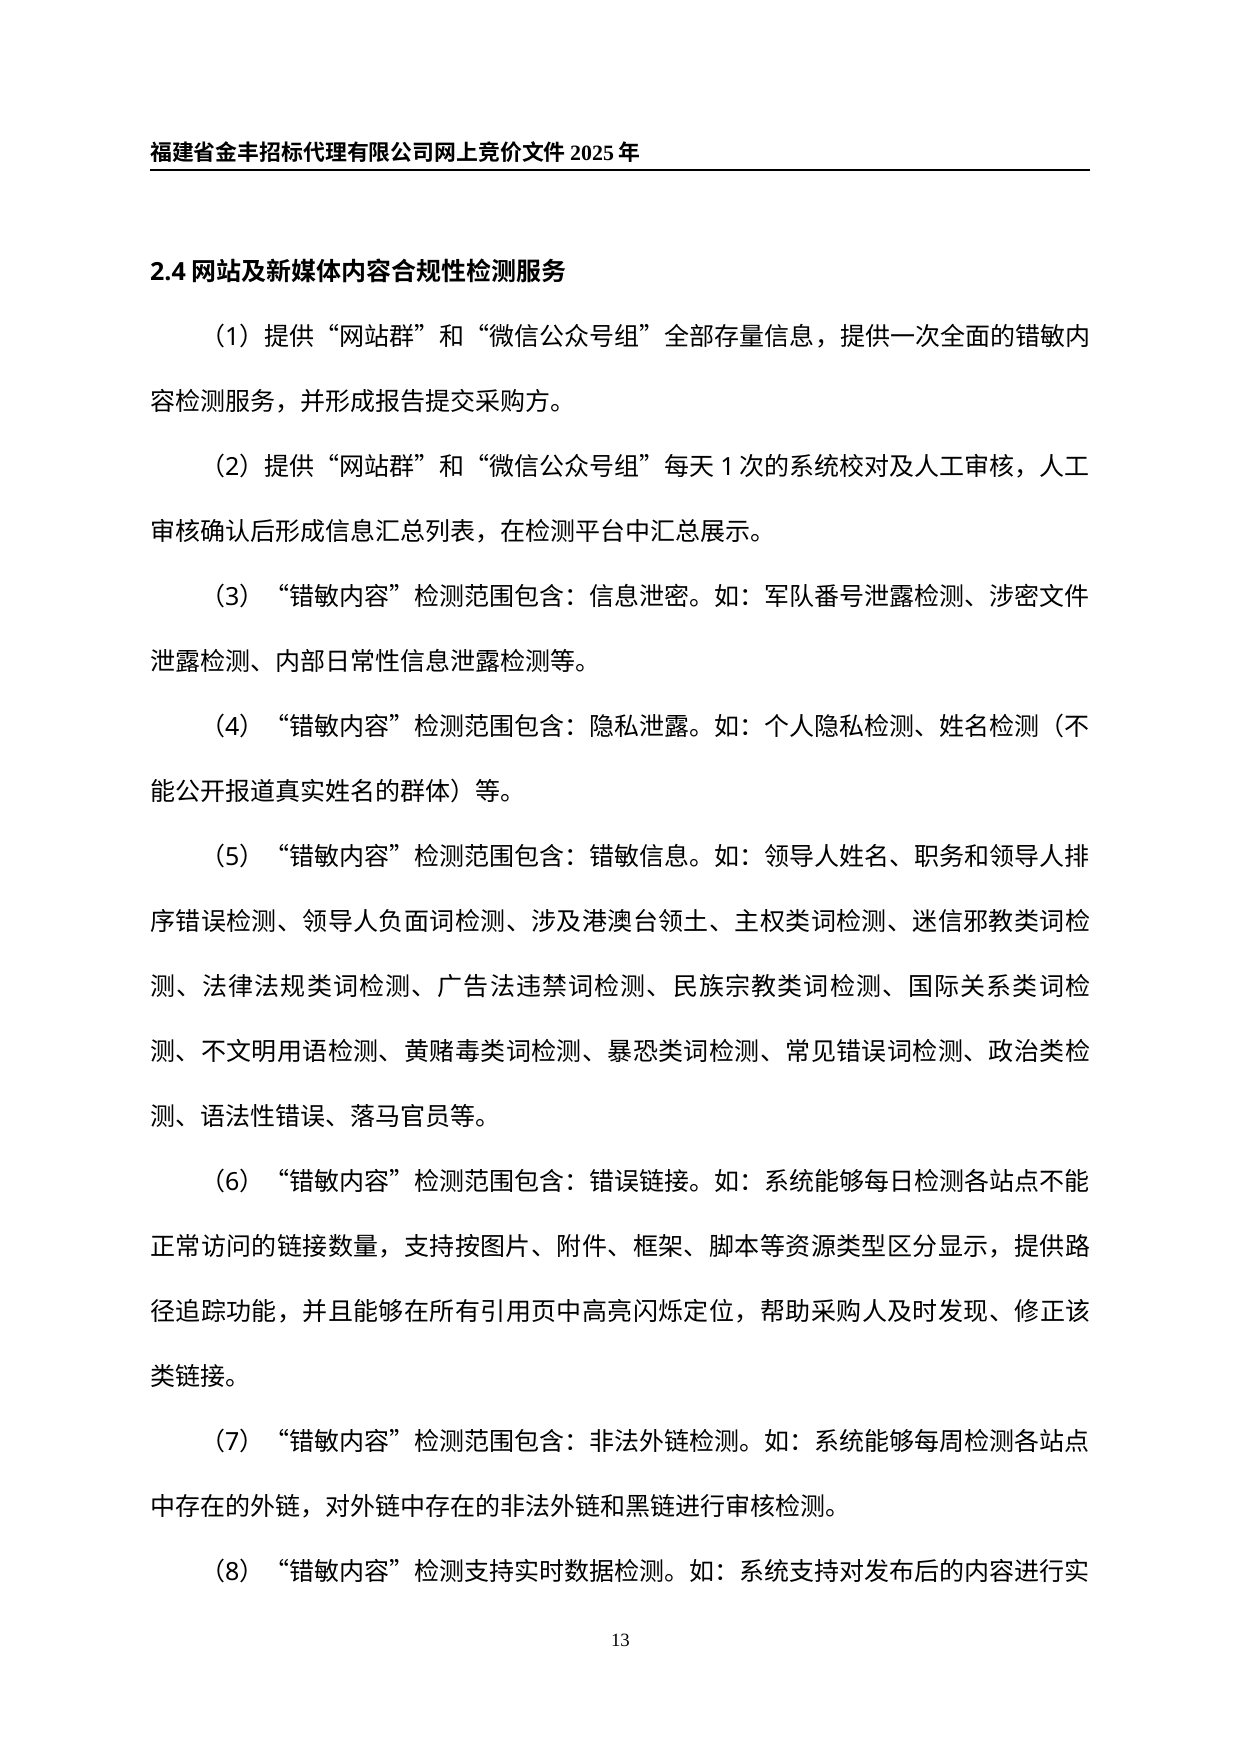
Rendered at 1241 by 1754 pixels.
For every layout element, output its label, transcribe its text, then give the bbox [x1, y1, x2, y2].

text 2.4网站及新媒体内容合规性检测服务 [150, 237, 1090, 302]
text （3）“错敏内容”检测范围包含：信息泄密。如：军队番号泄露检测、涉密文件泄露检测、内部日常性信息泄露检测等。 [150, 562, 1090, 692]
text （2）提供“网站群”和“微信公众号组”每天1次的系统校对及人工审核，人工审核确认后形成信息汇总列表，在检测平台中汇总展示。 [150, 432, 1090, 562]
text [150, 1537, 1090, 1602]
text （1）提供“网站群”和“微信公众号组”全部存量信息，提供一次全面的错敏内容检测服务，并形成报告提交采购方。 [150, 302, 1090, 432]
text （5）“错敏内容”检测范围包含：错敏信息。如：领导人姓名、职务和领导人排序错误检测、领导人负面词检测、涉及港澳台领土、主权类词检测、迷信邪教类词检测、法律法规类词检测、广告法违禁词检测、民族宗教类词检测、国际关系类词检测、不文明用语检测、黄赌毒类词检测、暴恐类词检测、常见错误词检测、政治类检测、语法性错误、落马官员等。 [150, 822, 1090, 1147]
text （4）“错敏内容”检测范围包含：隐私泄露。如：个人隐私检测、姓名检测（不能公开报道真实姓名的群体）等。 [150, 692, 1090, 822]
text （6）“错敏内容”检测范围包含：错误链接。如：系统能够每日检测各站点不能正常访问的链接数量，支持按图片、附件、框架、脚本等资源类型区分显示，提供路径追踪功能，并且能够在所有引用页中高亮闪烁定位，帮助采购人及时发现、修正该类链接。 [150, 1147, 1090, 1407]
text （7）“错敏内容”检测范围包含：非法外链检测。如：系统能够每周检测各站点中存在的外链，对外链中存在的非法外链和黑链进行审核检测。 [150, 1407, 1090, 1537]
